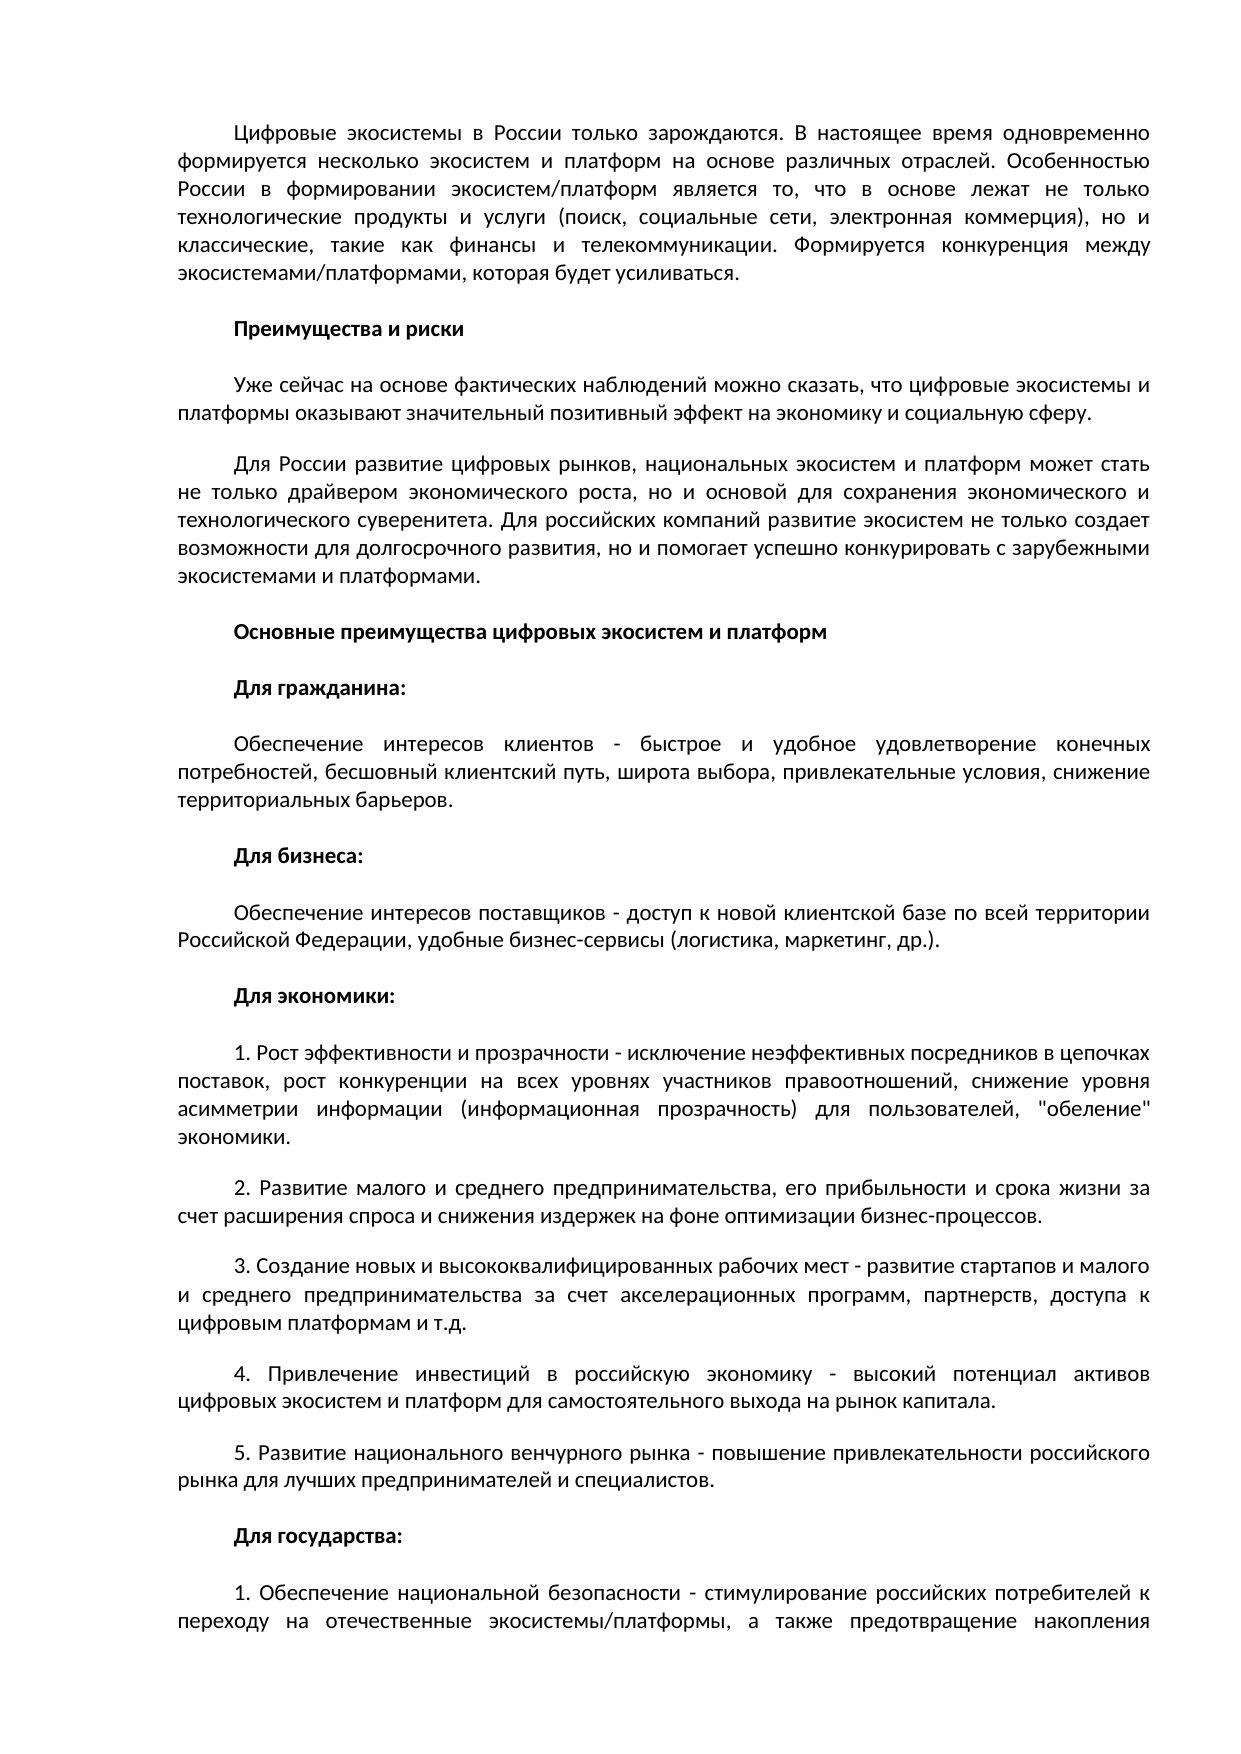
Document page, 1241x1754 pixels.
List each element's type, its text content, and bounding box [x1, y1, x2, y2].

text 5. Развитие национального венчурного рынка - повышение привлекательности российского рынка для лучших предпринимателей и специалистов. [177, 1438, 1152, 1494]
text 4. Привлечение инвестиций в российскую экономику - высокий потенциал активов цифровых экосистем и платформ для самостоятельного выхода на рынок капитала. [177, 1359, 1152, 1415]
title Преимущества и риски [177, 314, 1152, 342]
title Для бизнеса: [177, 842, 1152, 869]
text Уже сейчас на основе фактических наблюдений можно сказать, что цифровые экосистемы и платформы оказывают значительный позитивный эффект на экономику и социальную сферу. [177, 370, 1152, 426]
text Для России развитие цифровых рынков, национальных экосистем и платформ может стать не только драйвером экономического роста, но и основой для сохранения экономического и технологического суверенитета. Для российских компаний развитие экосистем не только создает возможности для долгосрочного развития, но и помогает успешно конкурировать с зарубежными экосистемами и платформами. [177, 449, 1152, 589]
text 1. Рост эффективности и прозрачности - исключение неэффективных посредников в цепочках поставок, рост конкуренции на всех уровнях участников правоотношений, снижение уровня асимметрии информации (информационная прозрачность) для пользователей, "обеление" экономики. [177, 1038, 1152, 1150]
text 2. Развитие малого и среднего предпринимательства, его прибыльности и срока жизни за счет расширения спроса и снижения издержек на фоне оптимизации бизнес-процессов. [177, 1173, 1152, 1229]
title Для гражданина: [177, 673, 1152, 701]
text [177, 1578, 1152, 1634]
title Для государства: [177, 1522, 1152, 1550]
title Для экономики: [177, 982, 1152, 1010]
title Основные преимущества цифровых экосистем и платформ [177, 617, 1152, 645]
text 3. Создание новых и высококвалифицированных рабочих мест - развитие стартапов и малого и среднего предпринимательства за счет акселерационных программ, партнерств, доступа к цифровым платформам и т.д. [177, 1252, 1152, 1336]
text Обеспечение интересов клиентов - быстрое и удобное удовлетворение конечных потребностей, бесшовный клиентский путь, широта выбора, привлекательные условия, снижение территориальных барьеров. [177, 729, 1152, 813]
text Обеспечение интересов поставщиков - доступ к новой клиентской базе по всей территории Российской Федерации, удобные бизнес-сервисы (логистика, маркетинг, др.). [177, 898, 1152, 954]
text Цифровые экосистемы в России только зарождаются. В настоящее время одновременно формируется несколько экосистем и платформ на основе различных отраслей. Особенностью России в формировании экосистем/платформ является то, что в основе лежат не только технологические продукты и услуги (поиск, социальные сети, электронная коммерция), но и классические, такие как финансы и телекоммуникации. Формируется конкуренция между экосистемами/платформами, которая будет усиливаться. [177, 118, 1152, 286]
